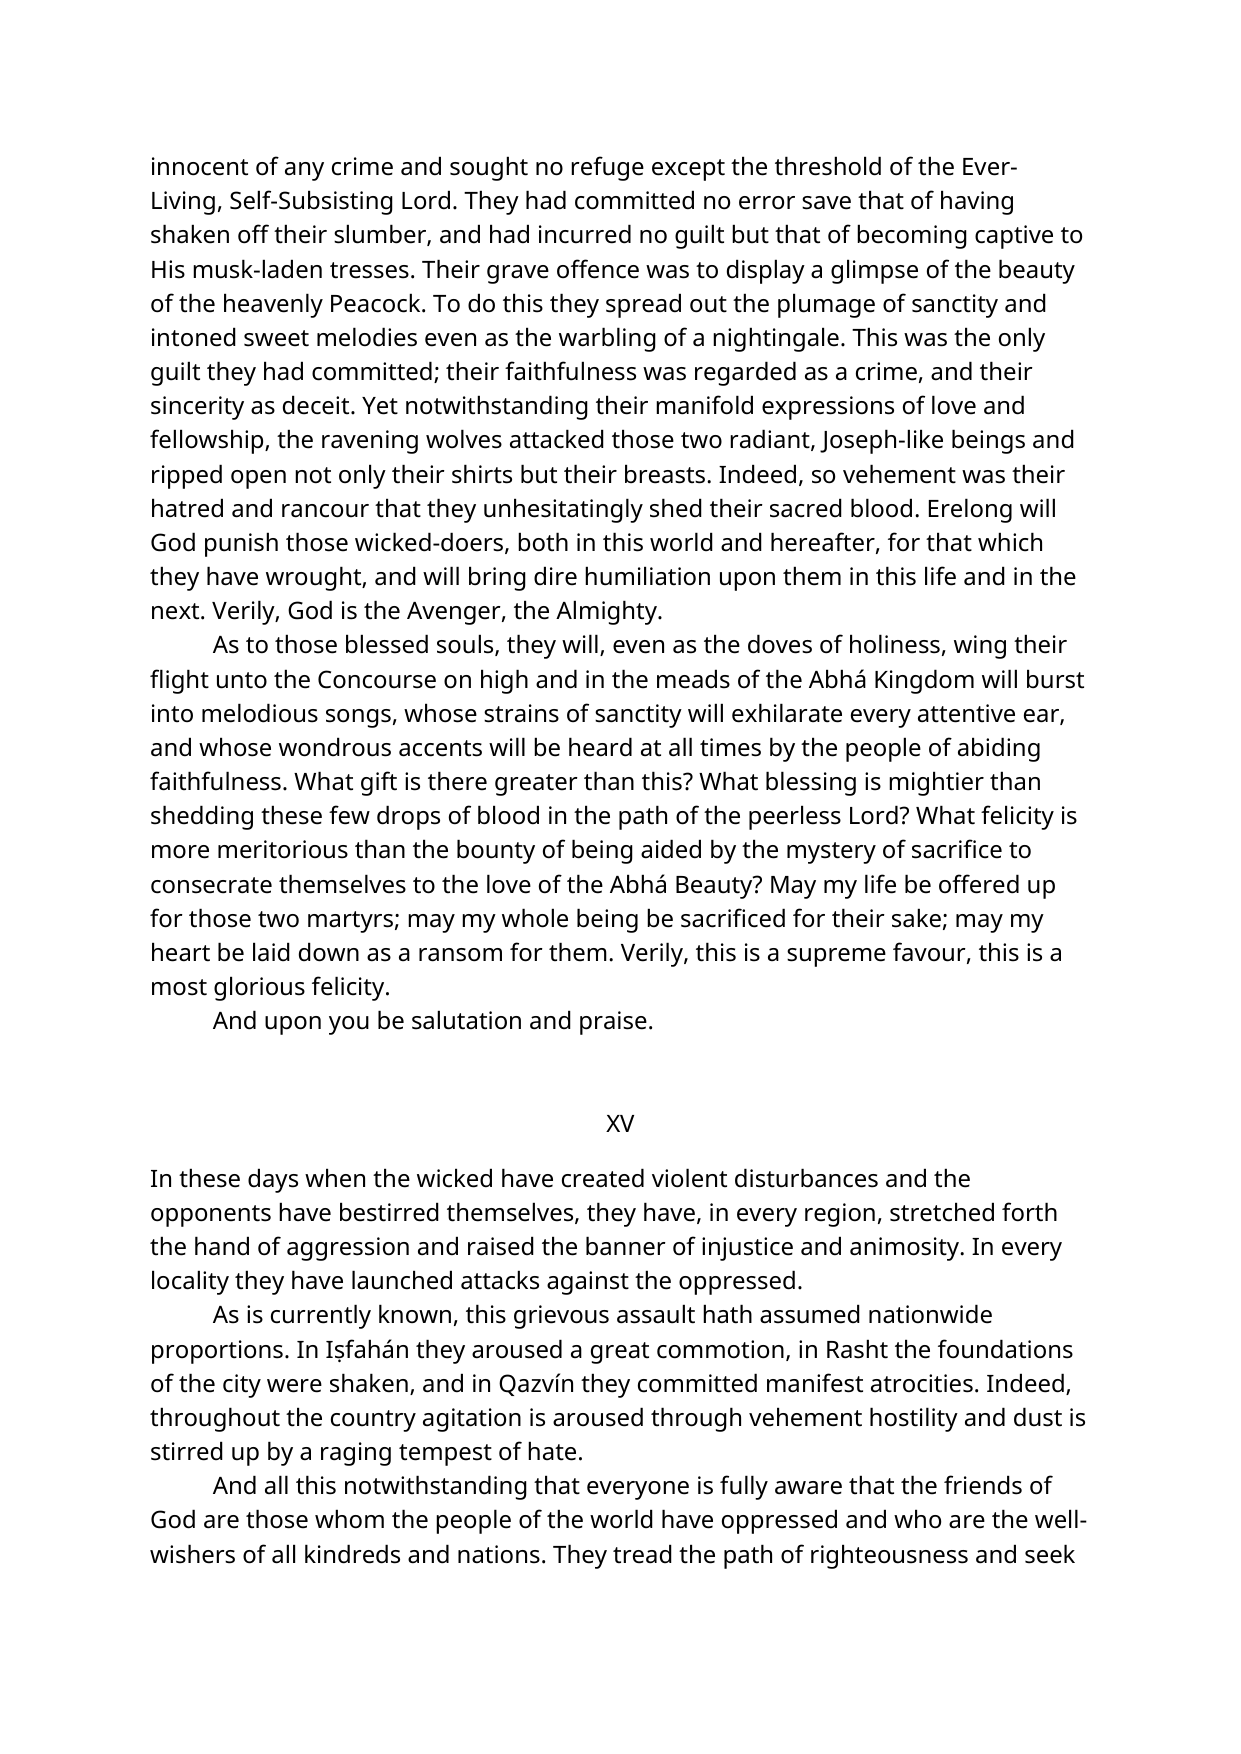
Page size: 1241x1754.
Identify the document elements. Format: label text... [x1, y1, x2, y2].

text As is currently known, this grievous assault hath assumed nationwide proportions. In Iṣfahán they aroused a great commotion, in Rasht the foundations of the city were shaken, and in Qazvín they committed manifest atrocities. Indeed, throughout the country agitation is aroused through vehement hostility and dust is stirred up by a raging tempest of hate. [150, 1298, 1090, 1468]
text As to those blessed souls, they will, even as the doves of holiness, wing their flight unto the Concourse on high and in the meads of the Abhá Kingdom will burst into melodious songs, whose strains of sanctity will exhilarate every attentive ear, and whose wondrous accents will be heard at all times by the people of abiding faithfulness. What gift is there greater than this? What blessing is mightier than shedding these few drops of blood in the path of the peerless Lord? What felicity is more meritorious than the bounty of being aided by the mystery of sacrifice to consecrate themselves to the love of the Abhá Beauty? May my life be offered up for those two martyrs; may my whole being be sacrificed for their sake; may my heart be laid down as a ransom for them. Verily, this is a supreme favour, this is a most glorious felicity. [150, 628, 1090, 1003]
text And upon you be salutation and praise. [150, 1004, 1090, 1037]
text In these days when the wicked have created violent disturbances and the opponents have bestirred themselves, they have, in every region, stretched forth the hand of aggression and raised the banner of injustice and animosity. In every locality they have launched attacks against the oppressed. [150, 1162, 1090, 1297]
text XV [150, 1107, 1090, 1139]
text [150, 1469, 1090, 1570]
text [150, 150, 1090, 627]
